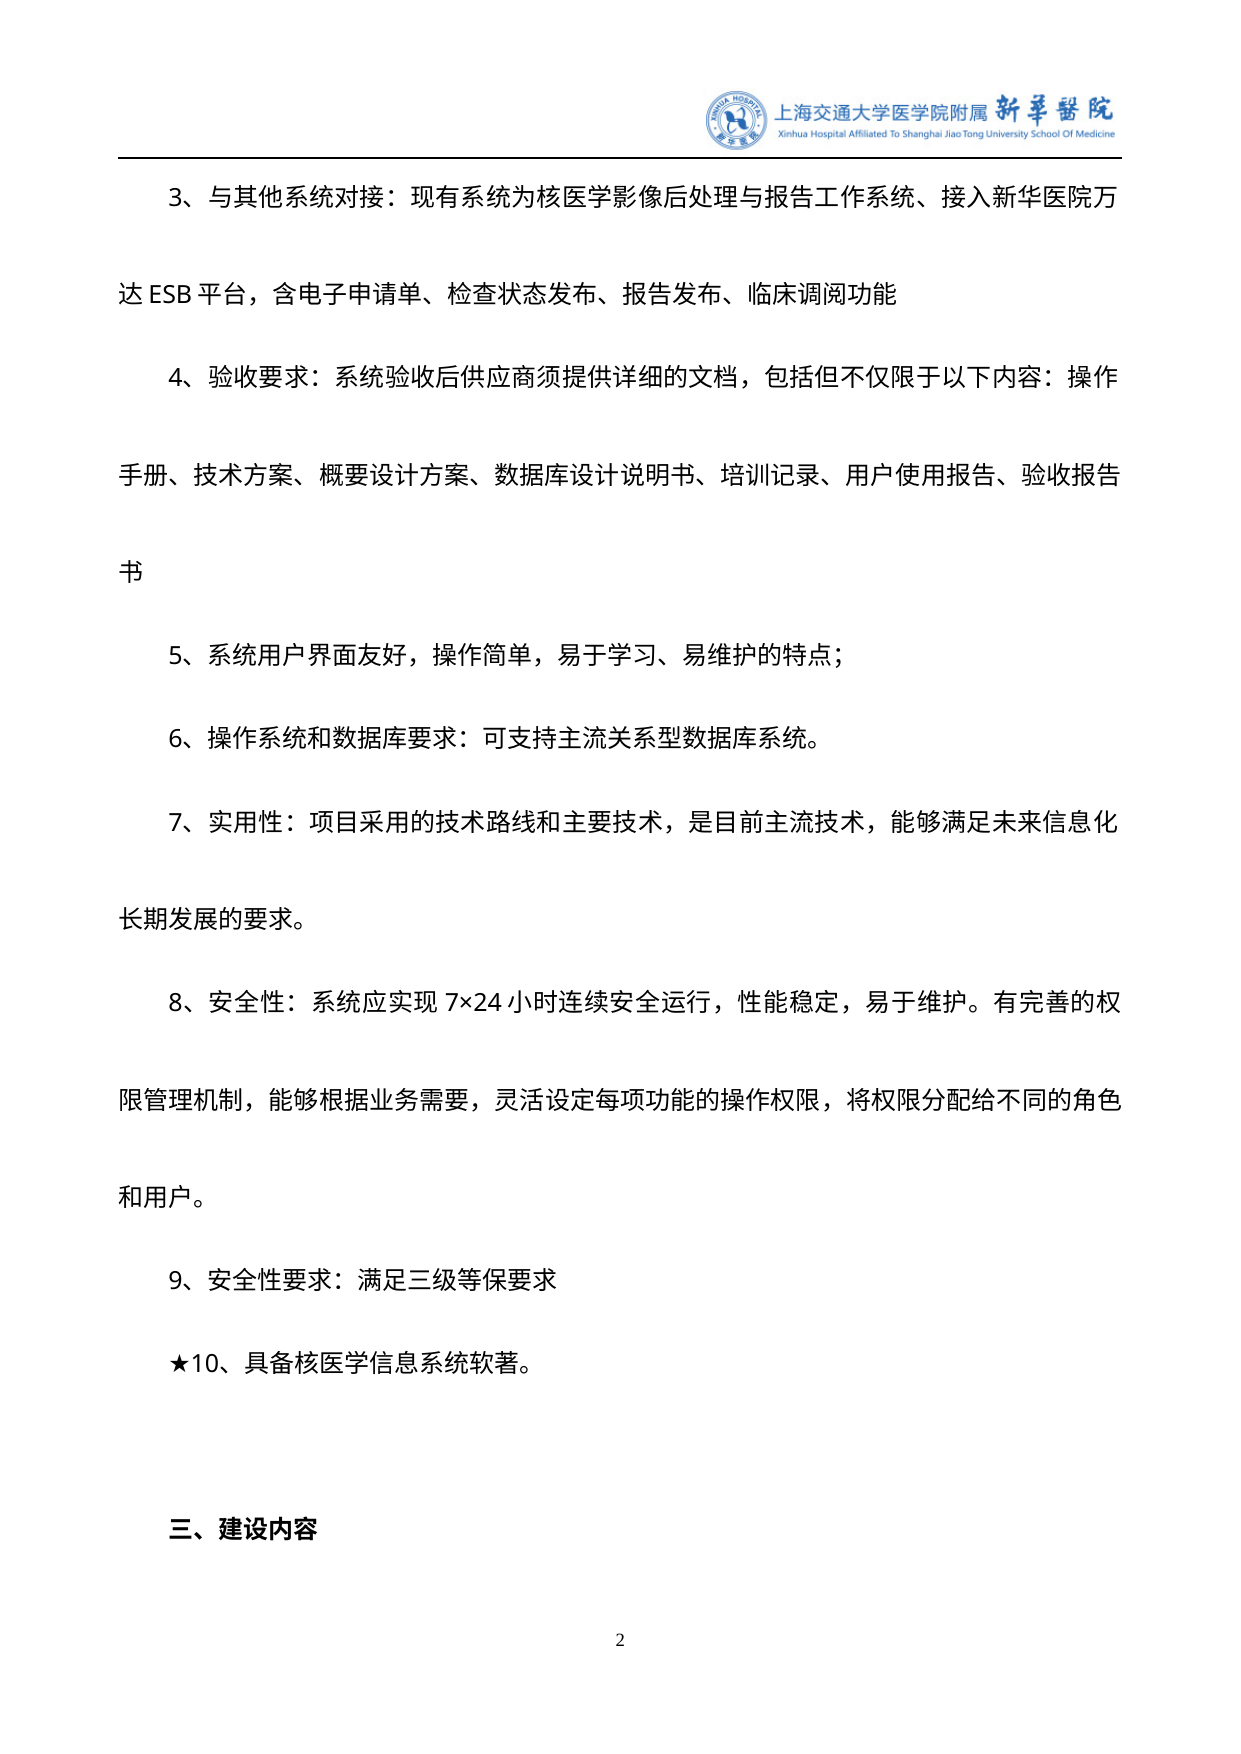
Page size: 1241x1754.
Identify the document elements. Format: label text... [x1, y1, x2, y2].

text 4、验收要求：系统验收后供应商须提供详细的文档，包括但不仅限于以下内容：操作手册、技术方案、概要设计方案、数据库设计说明书、培训记录、用户使用报告、验收报告书 [118, 343, 1122, 603]
text 7、实用性：项目采用的技术路线和主要技术，是目前主流技术，能够满足未来信息化长期发展的要求。 [118, 788, 1122, 950]
text 9、安全性要求：满足三级等保要求 [118, 1246, 1122, 1311]
text ★10、具备核医学信息系统软著。 [118, 1329, 1122, 1394]
text 8、安全性：系统应实现7×24小时连续安全运行，性能稳定，易于维护。有完善的权限管理机制，能够根据业务需要，灵活设定每项功能的操作权限，将权限分配给不同的角色和用户。 [118, 968, 1122, 1228]
text 三、建设内容 [118, 1495, 1122, 1560]
picture [702, 88, 1123, 156]
text 6、操作系统和数据库要求：可支持主流关系型数据库系统。 [118, 704, 1122, 769]
text 5、系统用户界面友好，操作简单，易于学习、易维护的特点； [118, 621, 1122, 686]
text 3、与其他系统对接：现有系统为核医学影像后处理与报告工作系统、接入新华医院万达ESB平台，含电子申请单、检查状态发布、报告发布、临床调阅功能 [118, 163, 1122, 325]
